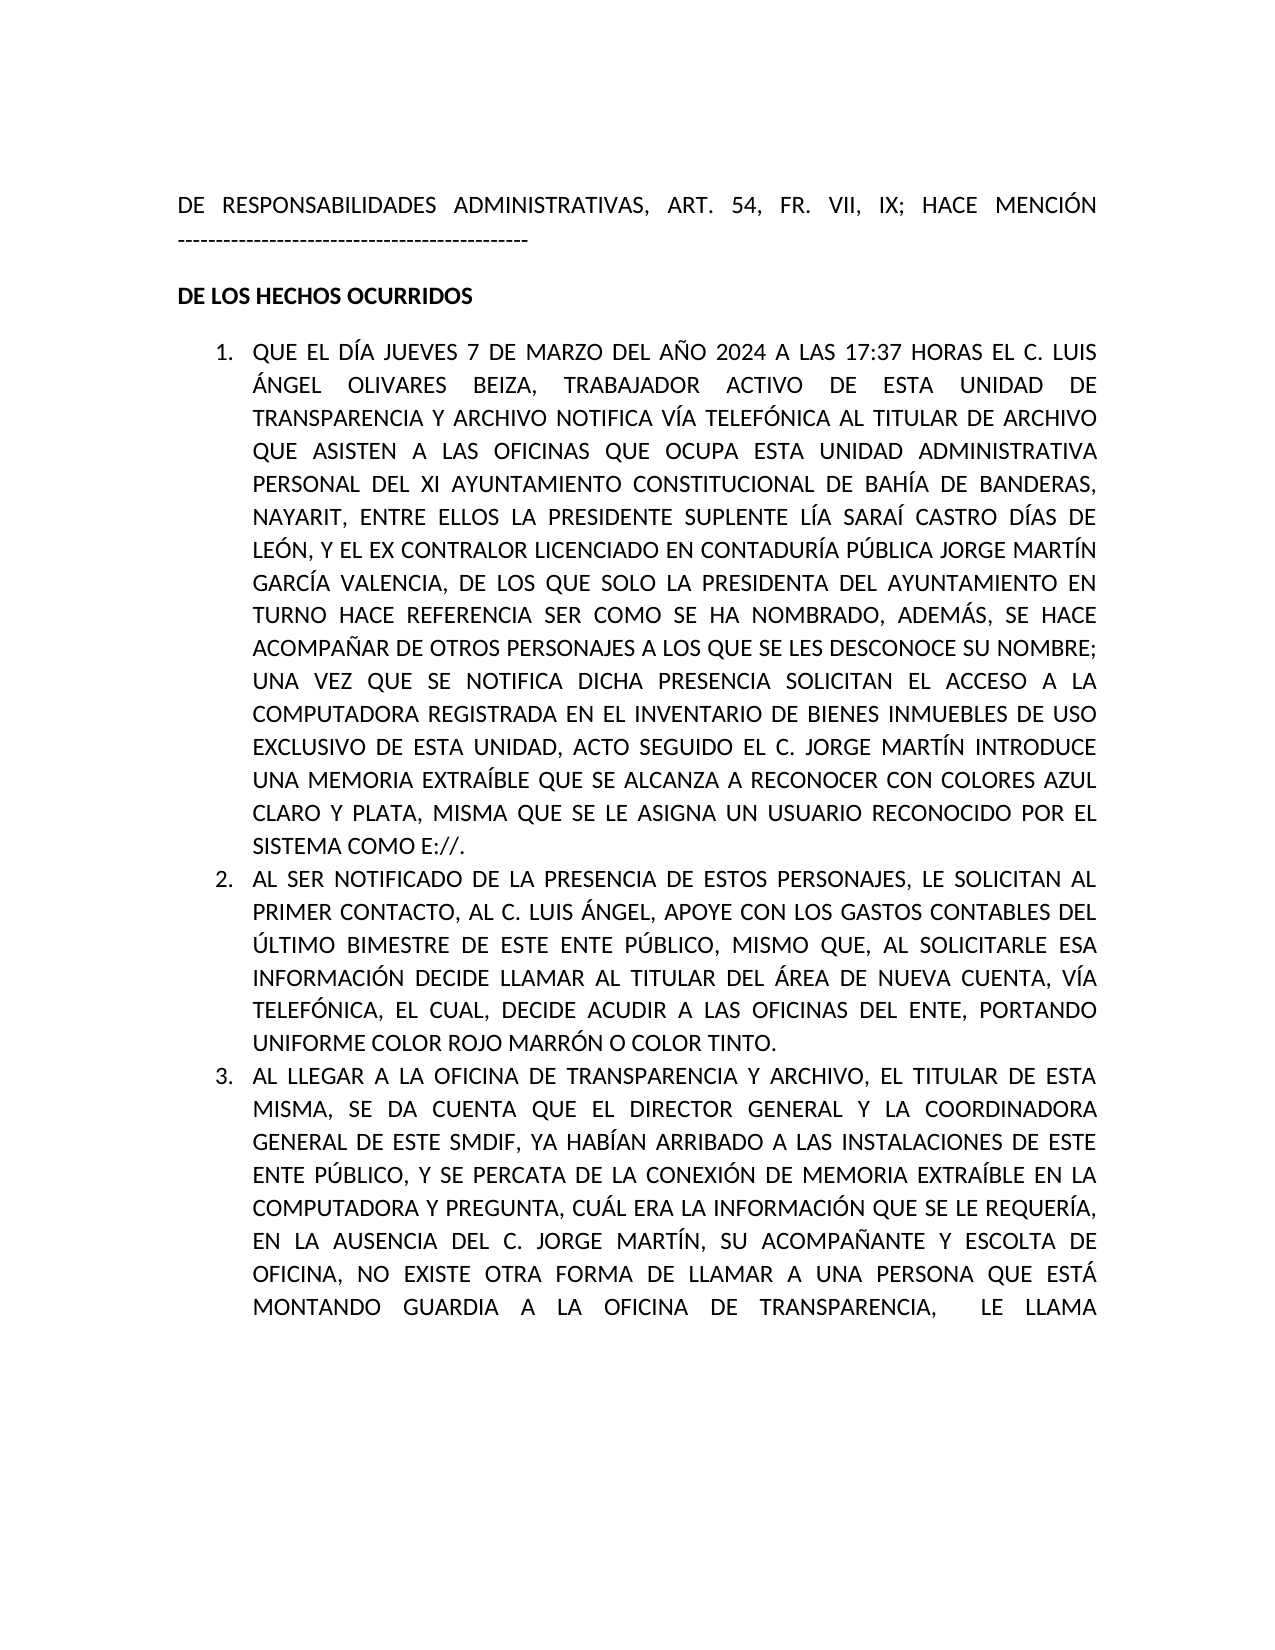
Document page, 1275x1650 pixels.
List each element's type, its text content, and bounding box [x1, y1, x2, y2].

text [177, 189, 1098, 255]
list AL SER NOTIFICADO DE LA PRESENCIA DE ESTOS PERSONAJES, LE SOLICITAN AL PRIMER CONTACTO, AL C. LUIS ÁNGEL, APOYE CON LOS GASTOS CONTABLES DEL ÚLTIMO BIMESTRE DE ESTE ENTE PÚBLICO, MISMO QUE, AL SOLICITARLE ESA INFORMACIÓN DECIDE LLAMAR AL TITULAR DEL ÁREA DE NUEVA CUENTA, VÍA TELEFÓNICA, EL CUAL, DECIDE ACUDIR A LAS OFICINAS DEL ENTE, PORTANDO UNIFORME COLOR ROJO MARRÓN O COLOR TINTO. [215, 863, 1098, 1058]
text DE LOS HECHOS OCURRIDOS [177, 280, 1098, 311]
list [215, 1060, 1098, 1321]
list QUE EL DÍA JUEVES 7 DE MARZO DEL AÑO 2024 A LAS 17:37 HORAS EL C. LUIS ÁNGEL OLIVARES BEIZA, TRABAJADOR ACTIVO DE ESTA UNIDAD DE TRANSPARENCIA Y ARCHIVO NOTIFICA VÍA TELEFÓNICA AL TITULAR DE ARCHIVO QUE ASISTEN A LAS OFICINAS QUE OCUPA ESTA UNIDAD ADMINISTRATIVA PERSONAL DEL XI AYUNTAMIENTO CONSTITUCIONAL DE BAHÍA DE BANDERAS, NAYARIT, ENTRE ELLOS LA PRESIDENTE SUPLENTE LÍA SARAÍ CASTRO DÍAS DE LEÓN, Y EL EX CONTRALOR LICENCIADO EN CONTADURÍA PÚBLICA JORGE MARTÍN GARCÍA VALENCIA, DE LOS QUE SOLO LA PRESIDENTA DEL AYUNTAMIENTO EN TURNO HACE REFERENCIA SER COMO SE HA NOMBRADO, ADEMÁS, SE HACE ACOMPAÑAR DE OTROS PERSONAJES A LOS QUE SE LES DESCONOCE SU NOMBRE; UNA VEZ QUE SE NOTIFICA DICHA PRESENCIA SOLICITAN EL ACCESO A LA COMPUTADORA REGISTRADA EN EL INVENTARIO DE BIENES INMUEBLES DE USO EXCLUSIVO DE ESTA UNIDAD, ACTO SEGUIDO EL C. JORGE MARTÍN INTRODUCE UNA MEMORIA EXTRAÍBLE QUE SE ALCANZA A RECONOCER CON COLORES AZUL CLARO Y PLATA, MISMA QUE SE LE ASIGNA UN USUARIO RECONOCIDO POR EL SISTEMA COMO E://. [215, 336, 1098, 861]
